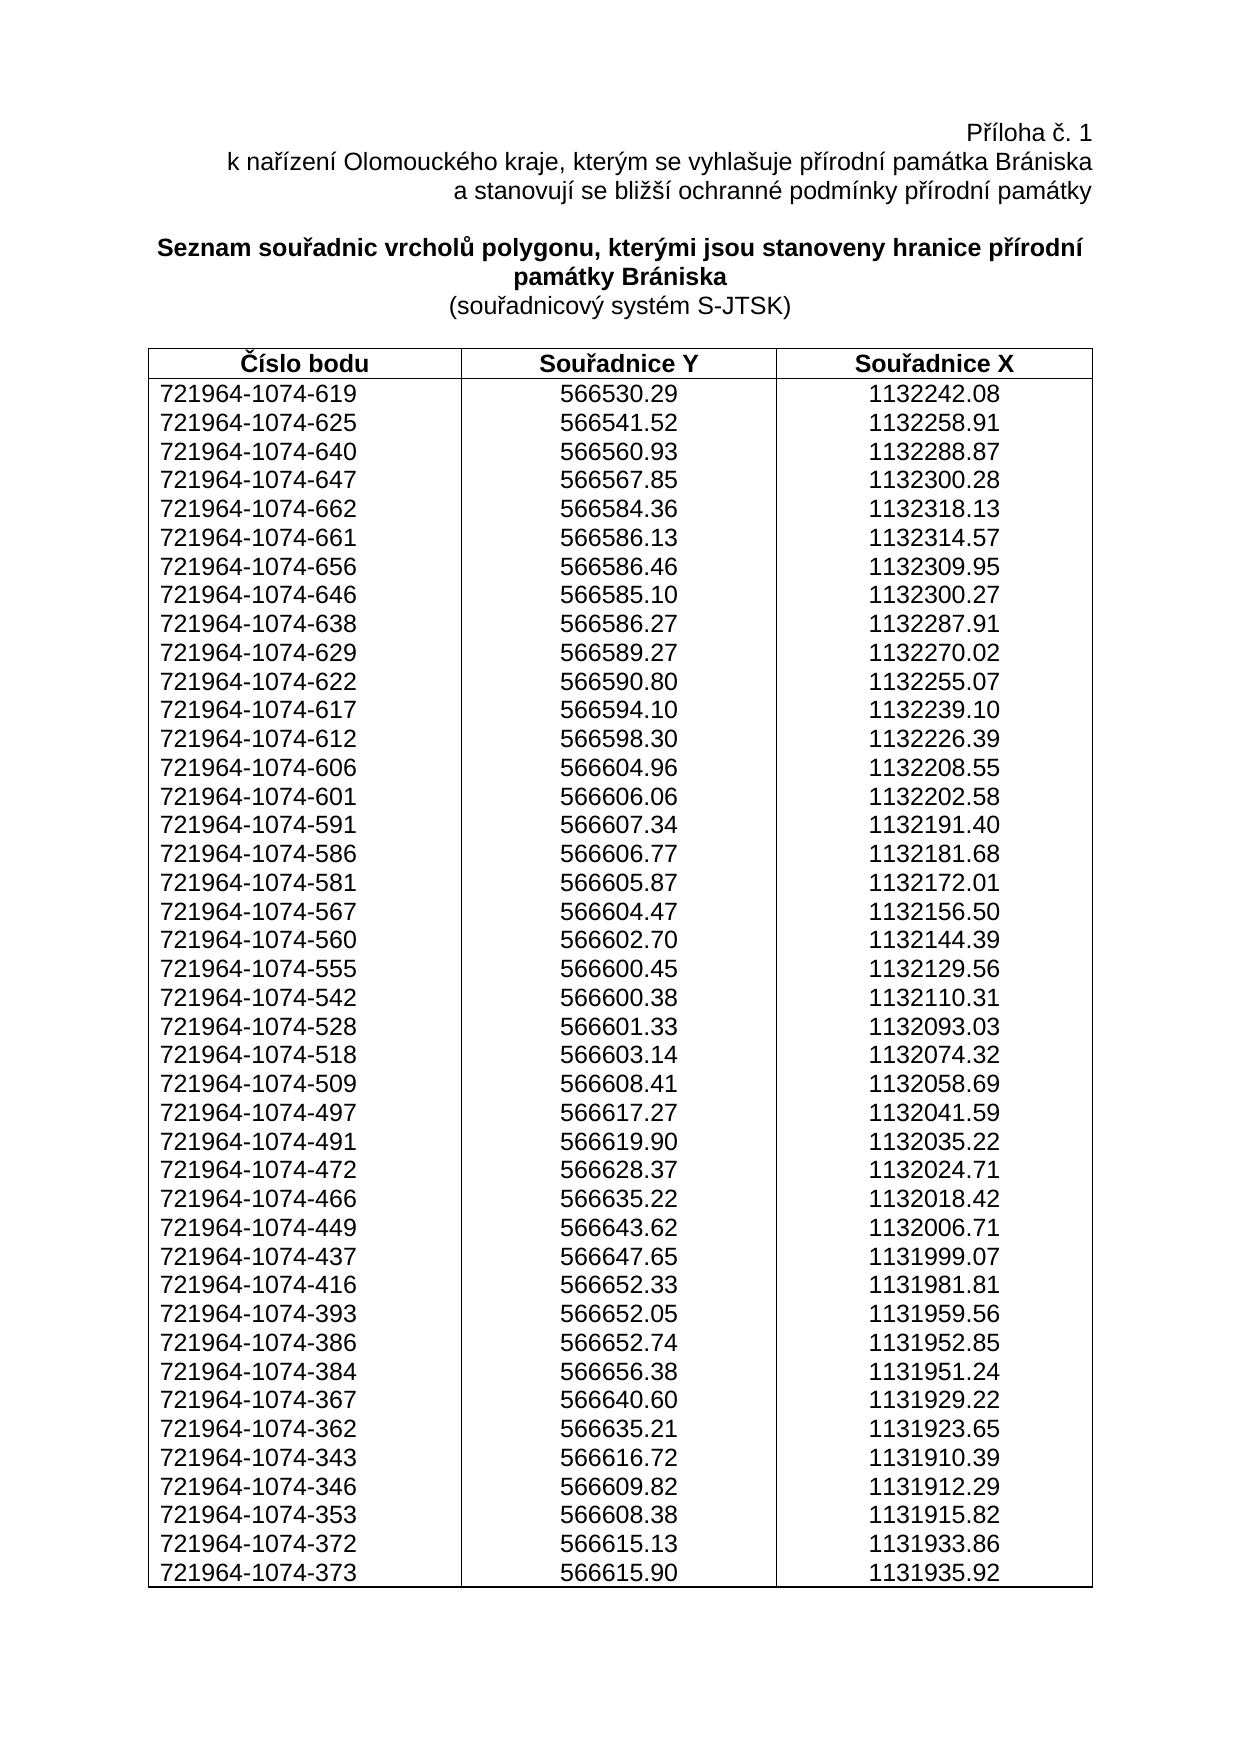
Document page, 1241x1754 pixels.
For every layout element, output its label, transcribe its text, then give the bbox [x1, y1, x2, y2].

table_header Číslo bodu [149, 349, 461, 378]
table_header Souřadnice Y [462, 349, 776, 378]
text k nařízení Olomouckého kraje, kterým se vyhlašuje přírodní památka Brániska a stanovují se bližší ochranné podmínky přírodní památky [148, 147, 1092, 204]
text Příloha č. 1 [148, 118, 1092, 147]
text Seznam souřadnic vrcholů polygonu, kterými jsou stanoveny hranice přírodní památky Brániska [148, 233, 1092, 291]
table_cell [462, 379, 776, 1586]
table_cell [777, 379, 1092, 1586]
table_header Souřadnice X [777, 349, 1092, 378]
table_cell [149, 379, 461, 1586]
text (souřadnicový systém S-JTSK) [148, 291, 1092, 319]
